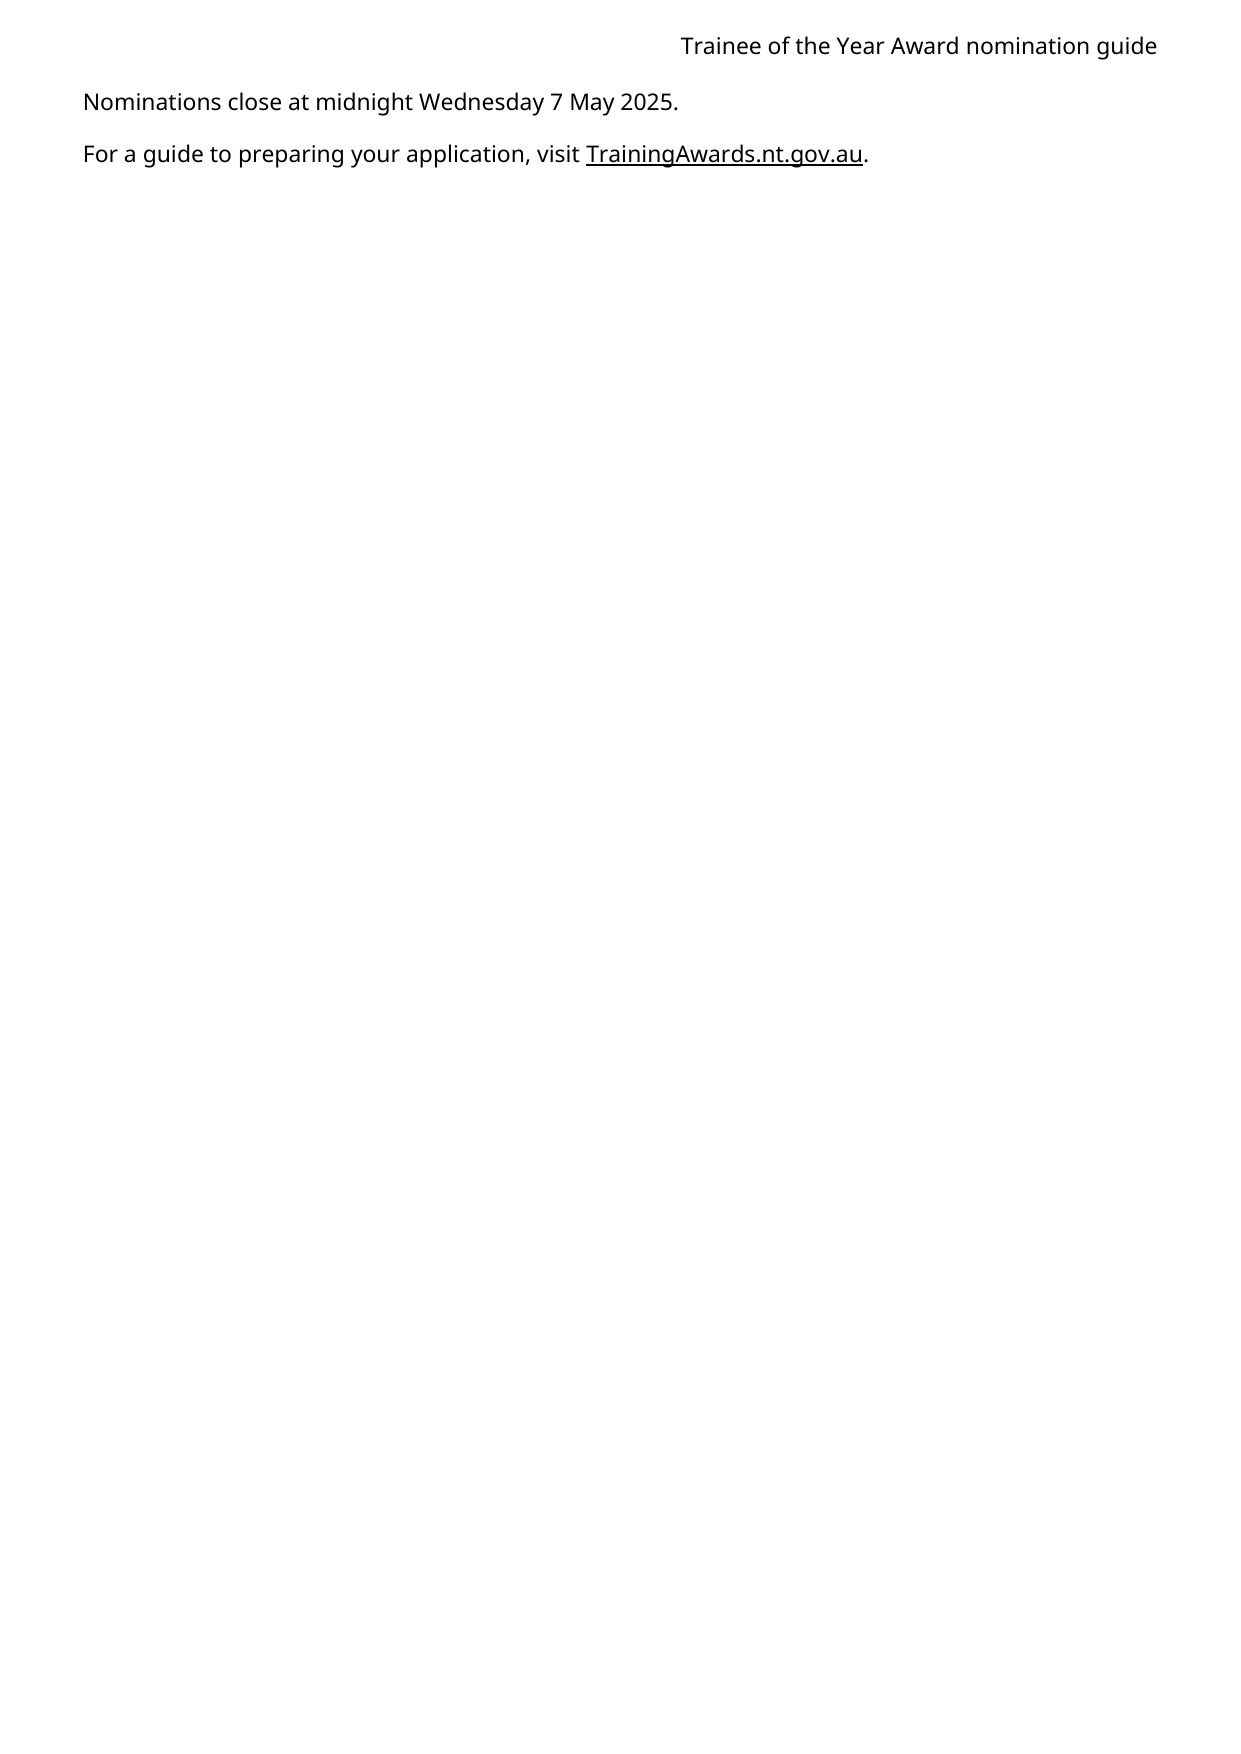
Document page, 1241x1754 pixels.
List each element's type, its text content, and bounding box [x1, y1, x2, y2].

text Nominations close at midnight Wednesday 7 May 2025. [83, 86, 1157, 117]
text For a guide to preparing your application, visit TrainingAwards.nt.gov.au. [83, 138, 1157, 169]
